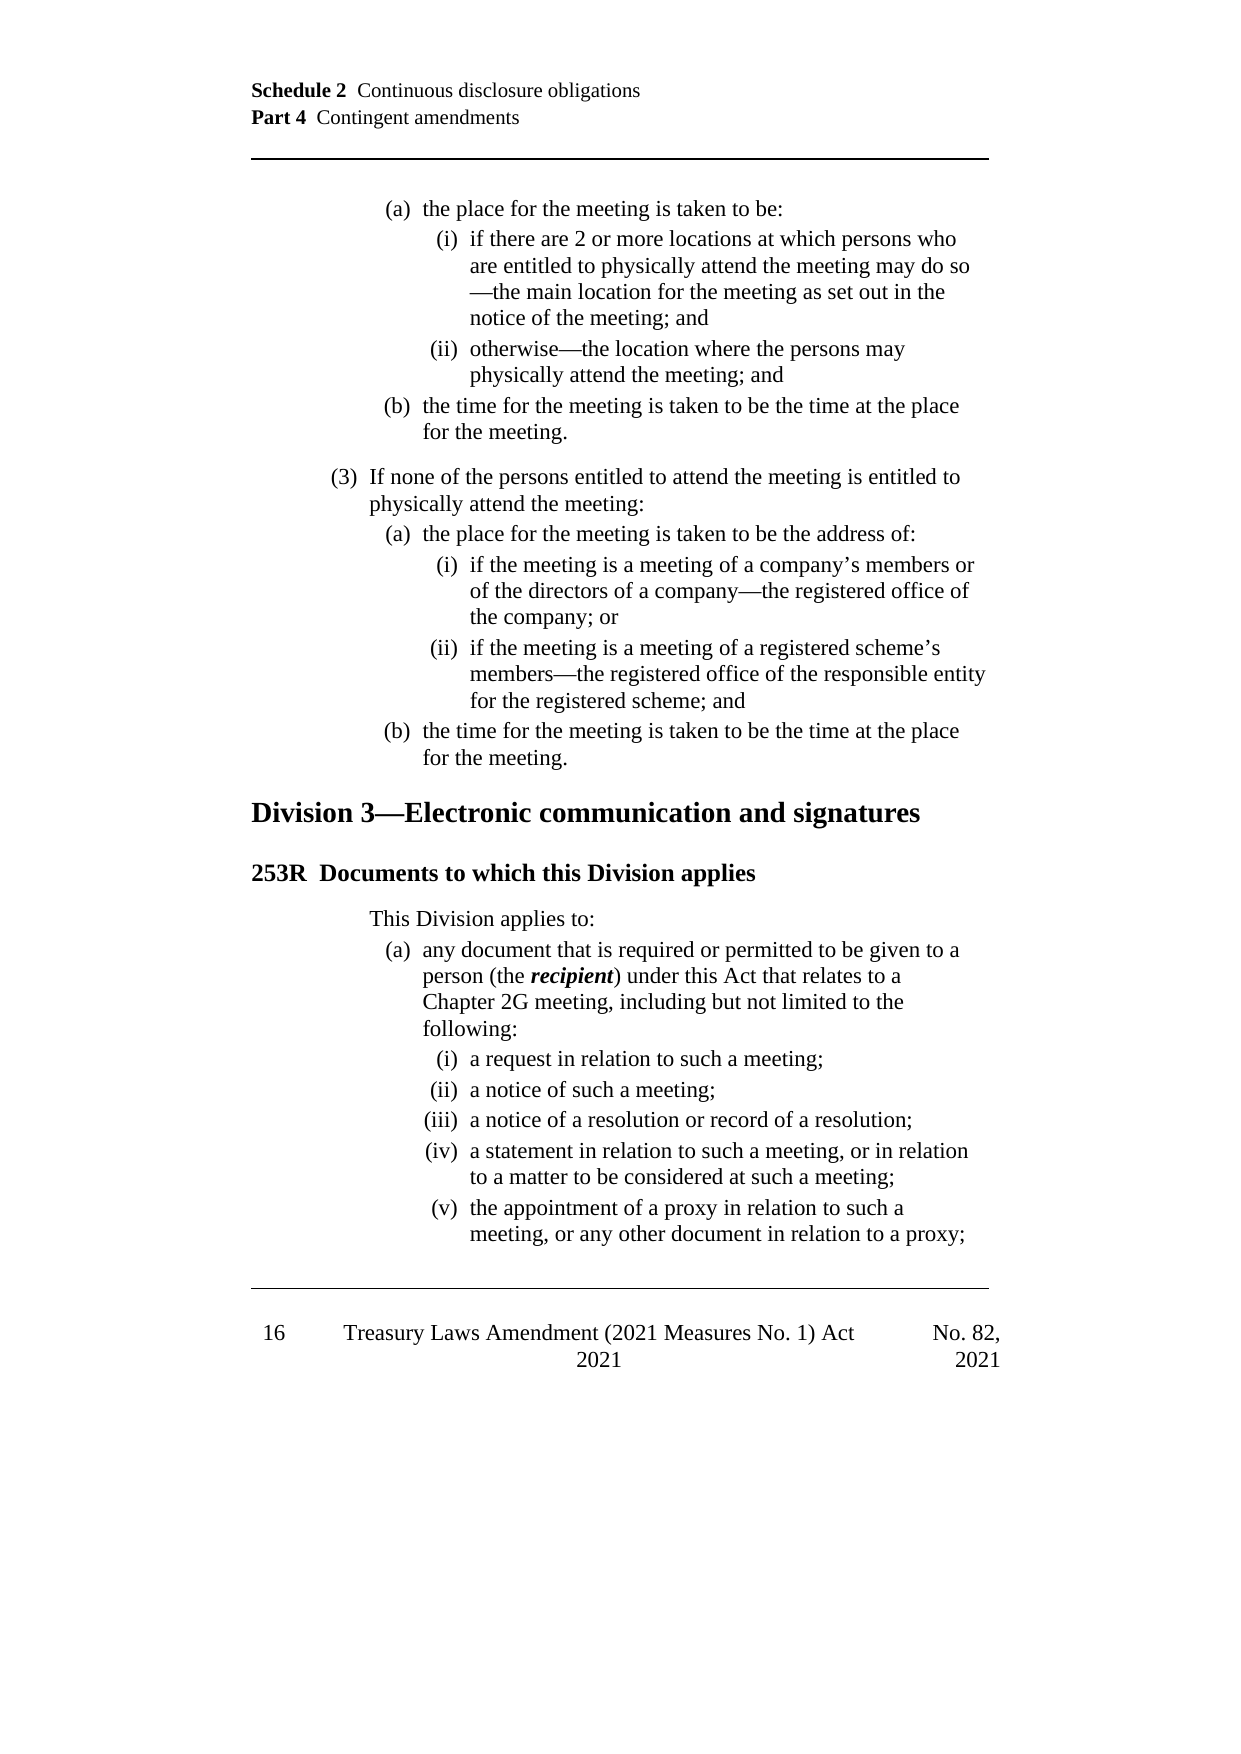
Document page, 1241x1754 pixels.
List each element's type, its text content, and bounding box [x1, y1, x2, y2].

text Division 3—Electronic communication and signatures [251, 795, 989, 828]
text (3) If none of the persons entitled to attend the meeting is entitled to physically attend the meeting: [251, 463, 989, 516]
text (v) the appointment of a proxy in relation to such a meeting, or any other document in relation to a proxy; [251, 1194, 989, 1246]
text 253R Documents to which this Division applies [251, 858, 989, 886]
text (a) any document that is required or permitted to be given to a person (the recipient) under this Act that relates to a Chapter 2G meeting, including but not limited to the following: [251, 936, 989, 1041]
text (i) a request in relation to such a meeting; [251, 1045, 989, 1072]
text (ii) if the meeting is a meeting of a registered scheme’s members—the registered office of the responsible entity for the registered scheme; and [251, 634, 989, 713]
text (ii) a notice of such a meeting; [251, 1076, 989, 1102]
text (a) the place for the meeting is taken to be the address of: [251, 520, 989, 547]
text (ii) otherwise—the location where the persons may physically attend the meeting; and [251, 335, 989, 388]
text (i) if the meeting is a meeting of a company’s members or of the directors of a company—the registered office of the company; or [251, 551, 989, 630]
text (b) the time for the meeting is taken to be the time at the place for the meeting. [251, 717, 989, 770]
text (a) the place for the meeting is taken to be: [251, 195, 989, 221]
text (i) if there are 2 or more locations at which persons who are entitled to physically attend the meeting may do so—the main location for the meeting as set out in the notice of the meeting; and [251, 225, 989, 331]
text (iv) a statement in relation to such a meeting, or in relation to a matter to be considered at such a meeting; [251, 1137, 989, 1189]
text (b) the time for the meeting is taken to be the time at the place for the meeting. [251, 392, 989, 444]
text (iii) a notice of a resolution or record of a resolution; [251, 1106, 989, 1133]
text This Division applies to: [251, 905, 989, 931]
